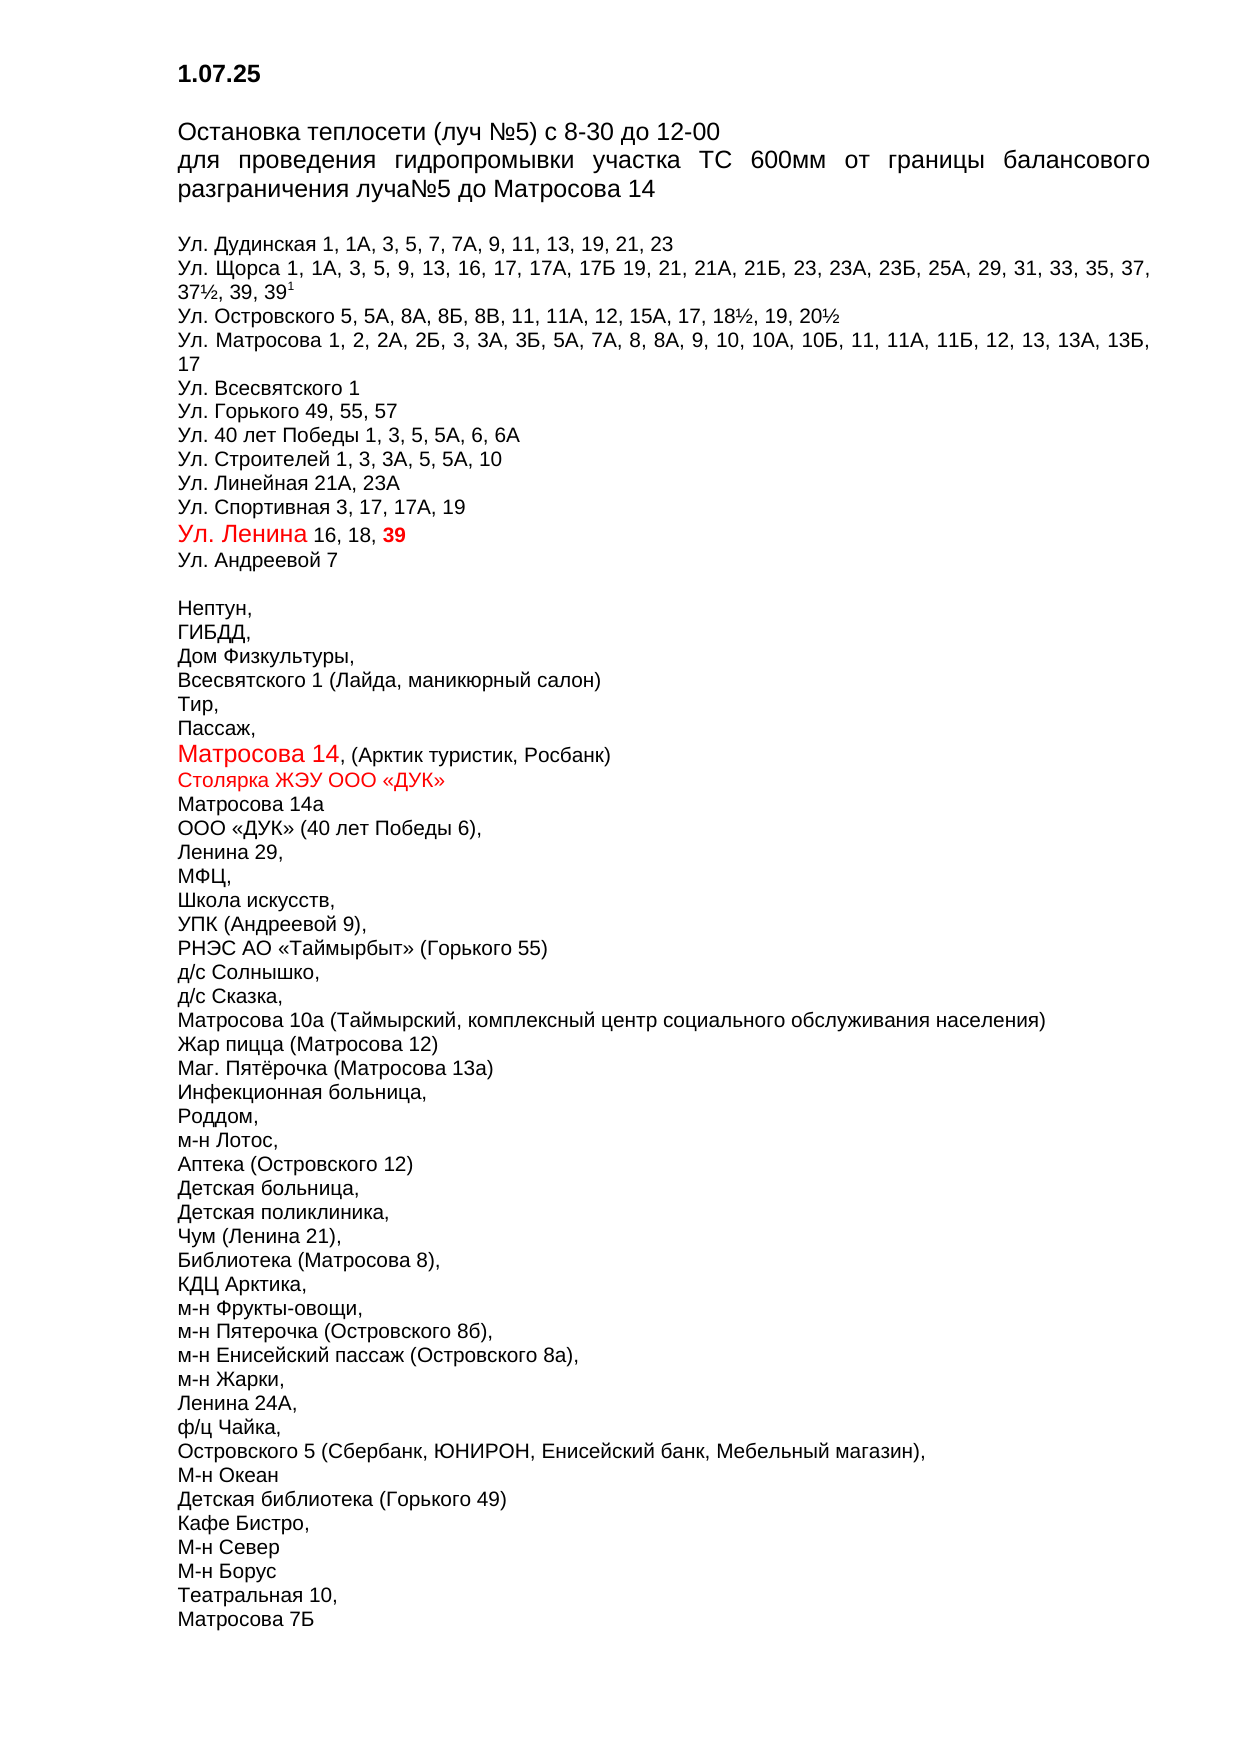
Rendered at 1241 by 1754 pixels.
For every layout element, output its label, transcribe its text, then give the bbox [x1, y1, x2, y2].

text Матросова 14а [177, 792, 1152, 816]
text Ленина 24А, [177, 1391, 1152, 1415]
text Ул. 40 лет Победы 1, 3, 5, 5А, 6, 6А [177, 423, 1152, 447]
text РНЭС АО «Таймырбыт» (Горького 55) [177, 936, 1152, 960]
text Детская поликлиника, [177, 1199, 1152, 1223]
text Ул. Строителей 1, 3, 3А, 5, 5А, 10 [177, 447, 1152, 471]
text Детская библиотека (Горького 49) [177, 1487, 1152, 1511]
text МФЦ, [177, 864, 1152, 888]
text Жар пицца (Матросова 12) [177, 1032, 1152, 1056]
text Детская больница, [177, 1176, 1152, 1199]
text Пассаж, [177, 716, 1152, 739]
text Всесвятского 1 (Лайда, маникюрный салон) [177, 668, 1152, 692]
text для проведения гидропромывки участка ТС 600мм от границы балансового разграничения луча№5 до Матросова 14 [177, 145, 1152, 203]
text Маг. Пятёрочка (Матросова 13а) [177, 1056, 1152, 1080]
text Ул. Дудинская 1, 1А, 3, 5, 7, 7А, 9, 11, 13, 19, 21, 23 [177, 232, 1152, 256]
text д/с Сказка, [177, 984, 1152, 1008]
text м-н Пятерочка (Островского 8б), [177, 1319, 1152, 1343]
text Матросова 7Б [177, 1607, 1152, 1631]
text Островского 5 (Сбербанк, ЮНИРОН, Енисейский банк, Мебельный магазин), [177, 1439, 1152, 1463]
text Нептун, [177, 596, 1152, 620]
text Школа искусств, [177, 888, 1152, 912]
text Чум (Ленина 21), [177, 1223, 1152, 1247]
text Матросова 14, (Арктик туристик, Росбанк) [177, 739, 1152, 768]
text 1.07.25 [177, 59, 1152, 88]
text Ул. Горького 49, 55, 57 [177, 399, 1152, 423]
text Кафе Бистро, [177, 1511, 1152, 1535]
text ООО «ДУК» (40 лет Победы 6), [177, 816, 1152, 840]
text Ул. Щорса 1, 1А, 3, 5, 9, 13, 16, 17, 17А, 17Б 19, 21, 21А, 21Б, 23, 23А, 23Б, 25А, 29, 31, 33, 35, 37, 37½, 39, 391 [177, 256, 1152, 303]
text Ленина 29, [177, 840, 1152, 864]
text Аптека (Островского 12) [177, 1152, 1152, 1176]
text ф/ц Чайка, [177, 1415, 1152, 1439]
text Роддом, [177, 1104, 1152, 1128]
text Ул. Матросова 1, 2, 2А, 2Б, 3, 3А, 3Б, 5А, 7А, 8, 8А, 9, 10, 10А, 10Б, 11, 11А, 11Б, 12, 13, 13А, 13Б, 17 [177, 327, 1152, 375]
text д/с Солнышко, [177, 960, 1152, 984]
text Ул. Спортивная 3, 17, 17А, 19 [177, 495, 1152, 519]
text ГИБДД, [177, 620, 1152, 644]
text Ул. Линейная 21А, 23А [177, 471, 1152, 495]
text Инфекционная больница, [177, 1080, 1152, 1104]
text Матросова 10а (Таймырский, комплексный центр социального обслуживания населения) [177, 1008, 1152, 1032]
text УПК (Андреевой 9), [177, 912, 1152, 936]
text м-н Лотос, [177, 1128, 1152, 1152]
text Ул. Островского 5, 5А, 8А, 8Б, 8В, 11, 11А, 12, 15А, 17, 18½, 19, 20½ [177, 303, 1152, 327]
text Тир, [177, 692, 1152, 716]
text КДЦ Арктика, [177, 1271, 1152, 1295]
text м-н Жарки, [177, 1367, 1152, 1391]
text Остановка теплосети (луч №5) с 8-30 до 12-00 [177, 117, 1152, 145]
text Ул. Всесвятского 1 [177, 375, 1152, 399]
text Театральная 10, [177, 1583, 1152, 1607]
text Дом Физкультуры, [177, 644, 1152, 668]
text Ул. Ленина 16, 18, 39 [177, 519, 1152, 548]
text Библиотека (Матросова 8), [177, 1247, 1152, 1271]
text м-н Енисейский пассаж (Островского 8а), [177, 1343, 1152, 1367]
text М-н Борус [177, 1559, 1152, 1583]
text м-н Фрукты-овощи, [177, 1295, 1152, 1319]
text М-н Север [177, 1535, 1152, 1559]
text Ул. Андреевой 7 [177, 548, 1152, 572]
text М-н Океан [177, 1463, 1152, 1487]
text Столярка ЖЭУ ООО «ДУК» [177, 768, 1152, 792]
